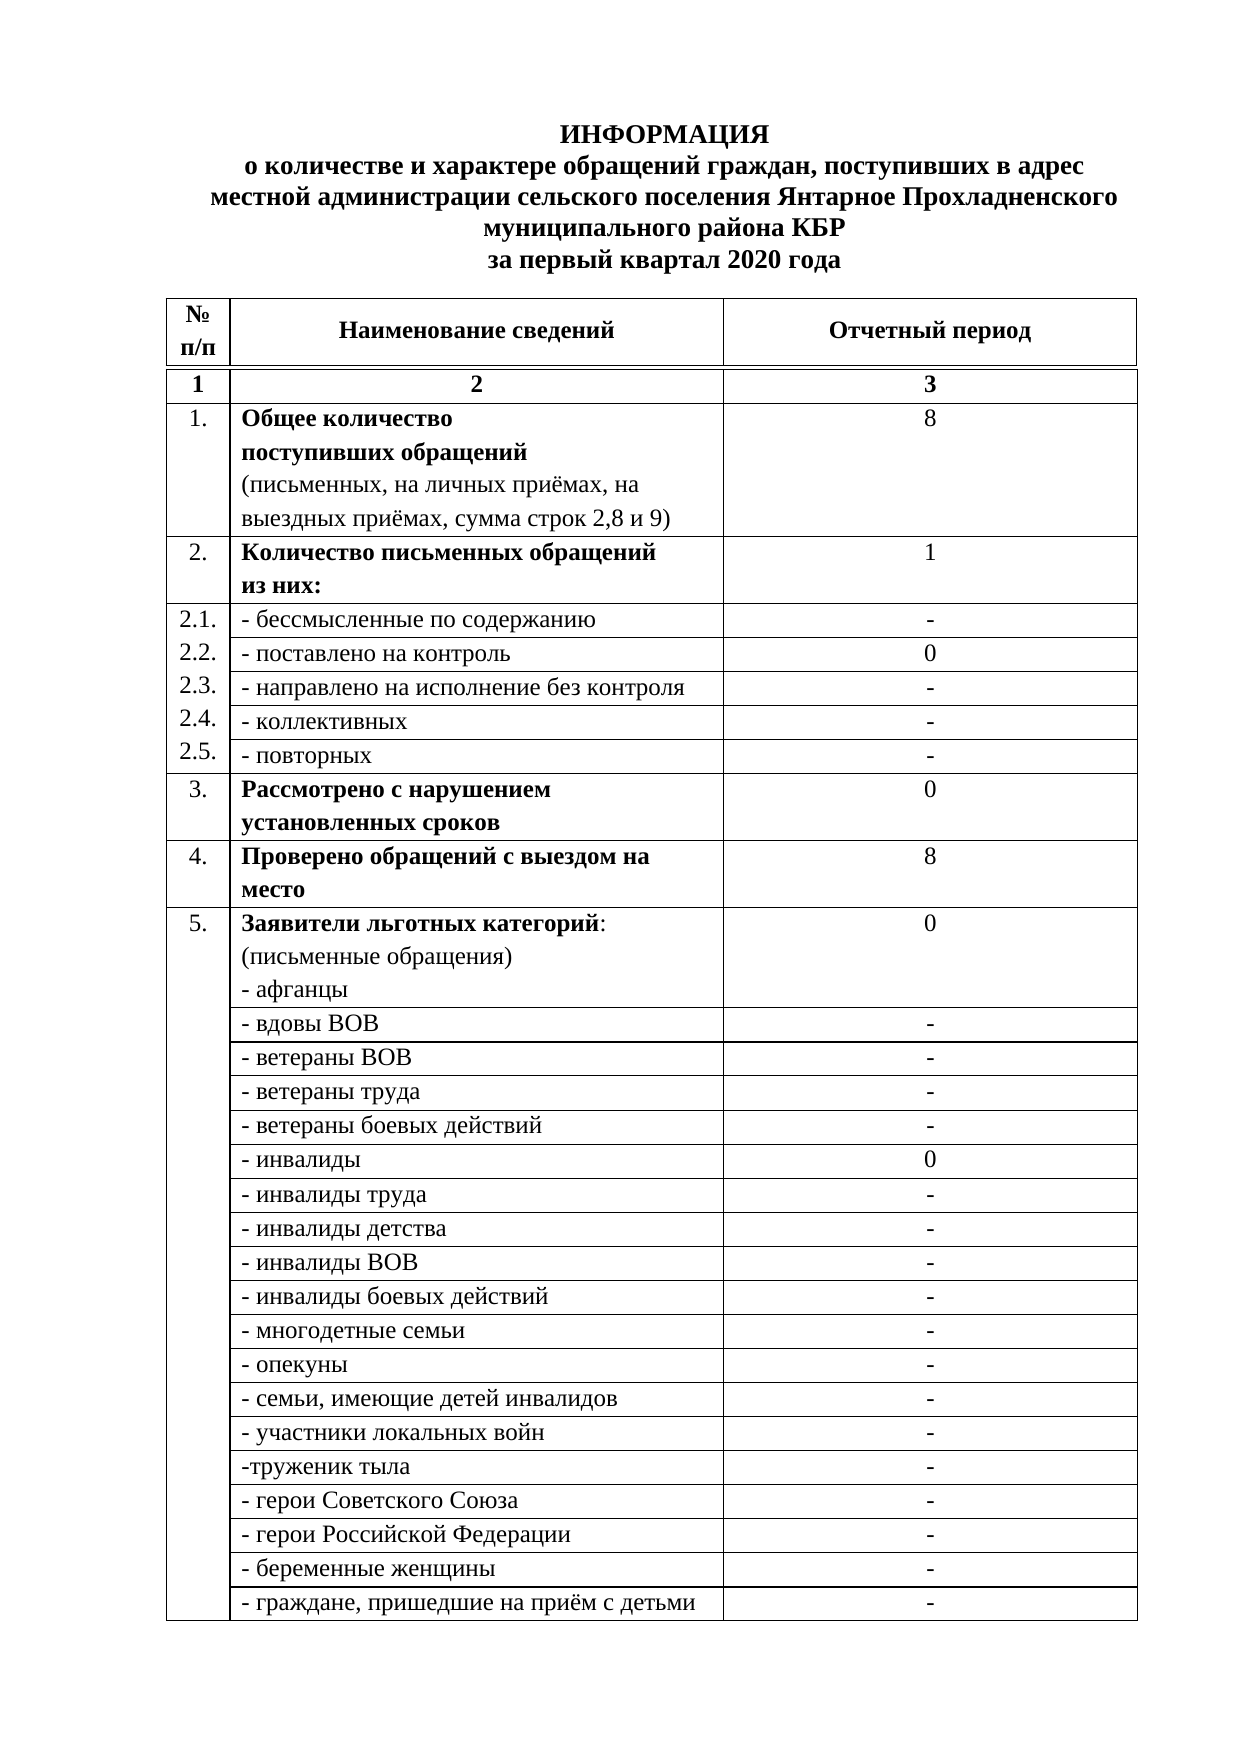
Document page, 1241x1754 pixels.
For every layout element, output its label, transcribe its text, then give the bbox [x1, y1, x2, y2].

table_header Отчетный период [724, 299, 1136, 365]
table_cell - инвалиды ВОВ [231, 1247, 723, 1280]
table_cell - многодетные семьи [231, 1315, 723, 1348]
table_cell Проверено обращений с выездом на место [231, 841, 723, 907]
table_cell - [724, 1349, 1137, 1382]
table_cell - [724, 1588, 1137, 1620]
table_cell Количество письменных обращений из них: [231, 537, 723, 603]
text местной администрации сельского поселения Янтарное Прохладненского муниципального района КБР [177, 180, 1152, 243]
table_cell - [724, 1008, 1137, 1041]
table_cell - [724, 604, 1137, 637]
table_cell 5. [167, 908, 229, 1620]
table_cell - [724, 706, 1137, 739]
table_cell - герои Российской Федерации [231, 1519, 723, 1552]
table_header 2 [231, 370, 723, 402]
table_cell 0 [724, 774, 1137, 840]
table_header 3 [724, 370, 1137, 402]
table_cell - [724, 1247, 1137, 1280]
table_cell - [724, 1383, 1137, 1416]
table_cell - участники локальных войн [231, 1417, 723, 1450]
table_cell 0 [724, 638, 1137, 671]
table_cell 8 [724, 841, 1137, 907]
text ИНФОРМАЦИЯ [177, 118, 1152, 149]
table_cell - [724, 740, 1137, 773]
table_cell 3. [167, 774, 229, 840]
table_cell 2. [167, 537, 229, 603]
table_cell Общее количество поступивших обращений (письменных, на личных приёмах, на выездных приёмах, сумма строк 2,8 и 9) [231, 404, 723, 536]
table_cell - ветераны ВОВ [231, 1043, 723, 1075]
table_cell - герои Советского Союза [231, 1485, 723, 1518]
table_cell - ветераны труда [231, 1076, 723, 1109]
table_cell - поставлено на контроль [231, 638, 723, 671]
table_cell - семьи, имеющие детей инвалидов [231, 1383, 723, 1416]
table_cell 4. [167, 841, 229, 907]
table_header 1 [167, 370, 229, 402]
table_cell - [724, 1553, 1137, 1586]
table_cell - инвалиды боевых действий [231, 1281, 723, 1314]
table_cell 0 [724, 908, 1137, 1007]
table_cell Рассмотрено с нарушением установленных сроков [231, 774, 723, 840]
table_cell 1. [167, 404, 229, 536]
table_cell - [724, 1417, 1137, 1450]
table_cell - инвалиды труда [231, 1179, 723, 1212]
table_cell - [724, 1519, 1137, 1552]
table_cell 2.1. 2.2. 2.3. 2.4. 2.5. [167, 604, 229, 773]
text за первый квартал 2020 года [177, 243, 1152, 274]
table_cell Заявители льготных категорий: (письменные обращения) - афганцы [231, 908, 723, 1007]
table_cell - инвалиды [231, 1145, 723, 1178]
table_cell - опекуны [231, 1349, 723, 1382]
text о количестве и характере обращений граждан, поступивших в адрес [177, 149, 1152, 180]
table_cell - [724, 1076, 1137, 1109]
table_cell 0 [724, 1145, 1137, 1178]
table_cell - [724, 1451, 1137, 1484]
table_cell -труженик тыла [231, 1451, 723, 1484]
table_cell - [724, 1315, 1137, 1348]
table_cell - ветераны боевых действий [231, 1111, 723, 1143]
table_cell - инвалиды детства [231, 1213, 723, 1246]
table_cell - [724, 1043, 1137, 1075]
table_cell - коллективных [231, 706, 723, 739]
table_cell - [724, 672, 1137, 705]
table_cell - [724, 1111, 1137, 1143]
table_cell - [724, 1179, 1137, 1212]
table_cell - [724, 1485, 1137, 1518]
table_cell 8 [724, 404, 1137, 536]
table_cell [231, 1588, 723, 1620]
table_cell - повторных [231, 740, 723, 773]
table_cell - вдовы ВОВ [231, 1008, 723, 1041]
table_cell - [724, 1213, 1137, 1246]
table_header № п/п [167, 299, 229, 365]
table_header Наименование сведений [231, 299, 723, 365]
table_cell - беременные женщины [231, 1553, 723, 1586]
table_cell - бессмысленные по содержанию [231, 604, 723, 637]
table_cell - [724, 1281, 1137, 1314]
table_cell - направлено на исполнение без контроля [231, 672, 723, 705]
table_cell 1 [724, 537, 1137, 603]
